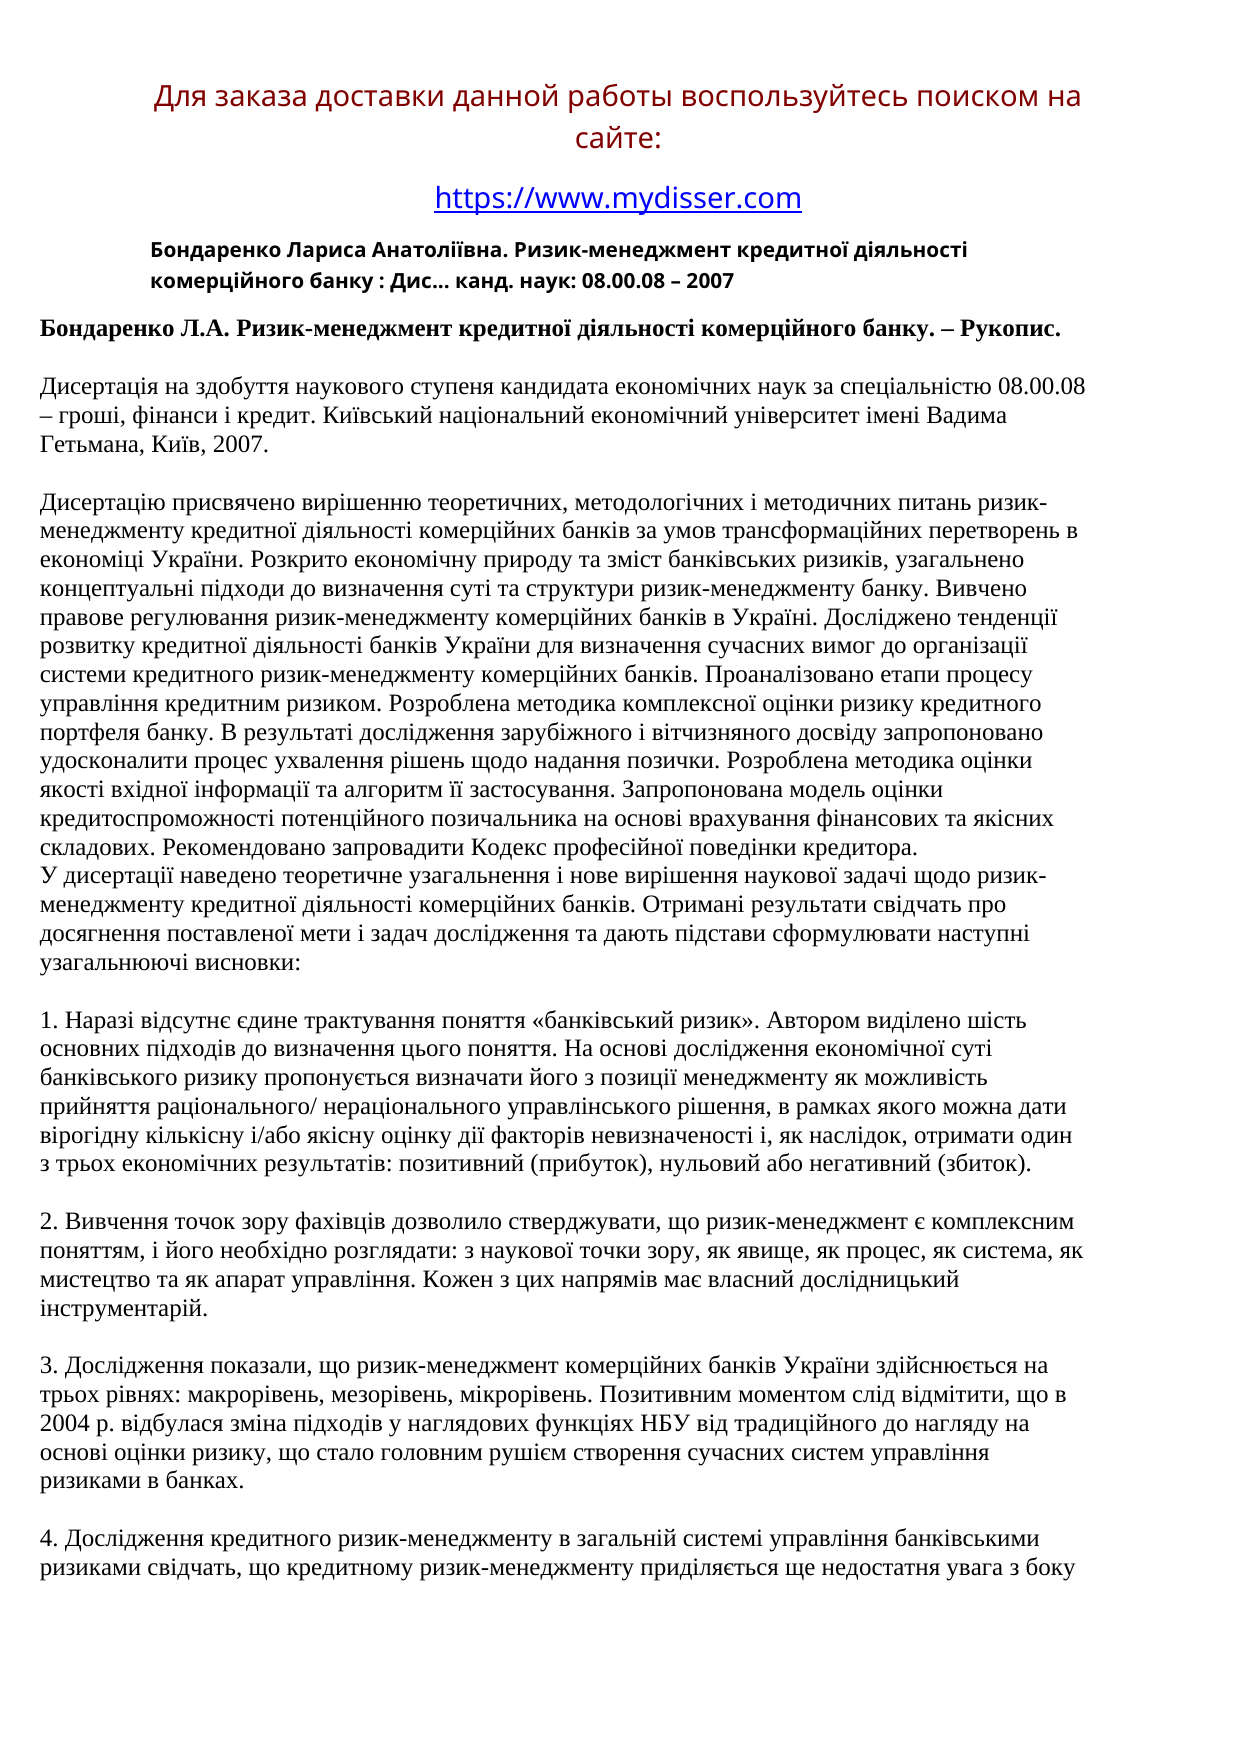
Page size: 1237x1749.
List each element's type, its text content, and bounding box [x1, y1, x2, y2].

table_cell [40, 861, 1086, 1581]
text Бондаренко Лариса Анатоліївна. Ризик-менеджмент кредитної діяльності комерційного банку : Дис... канд. наук: 08.00.08 – 2007 [150, 236, 1086, 294]
table_header [40, 314, 1086, 861]
